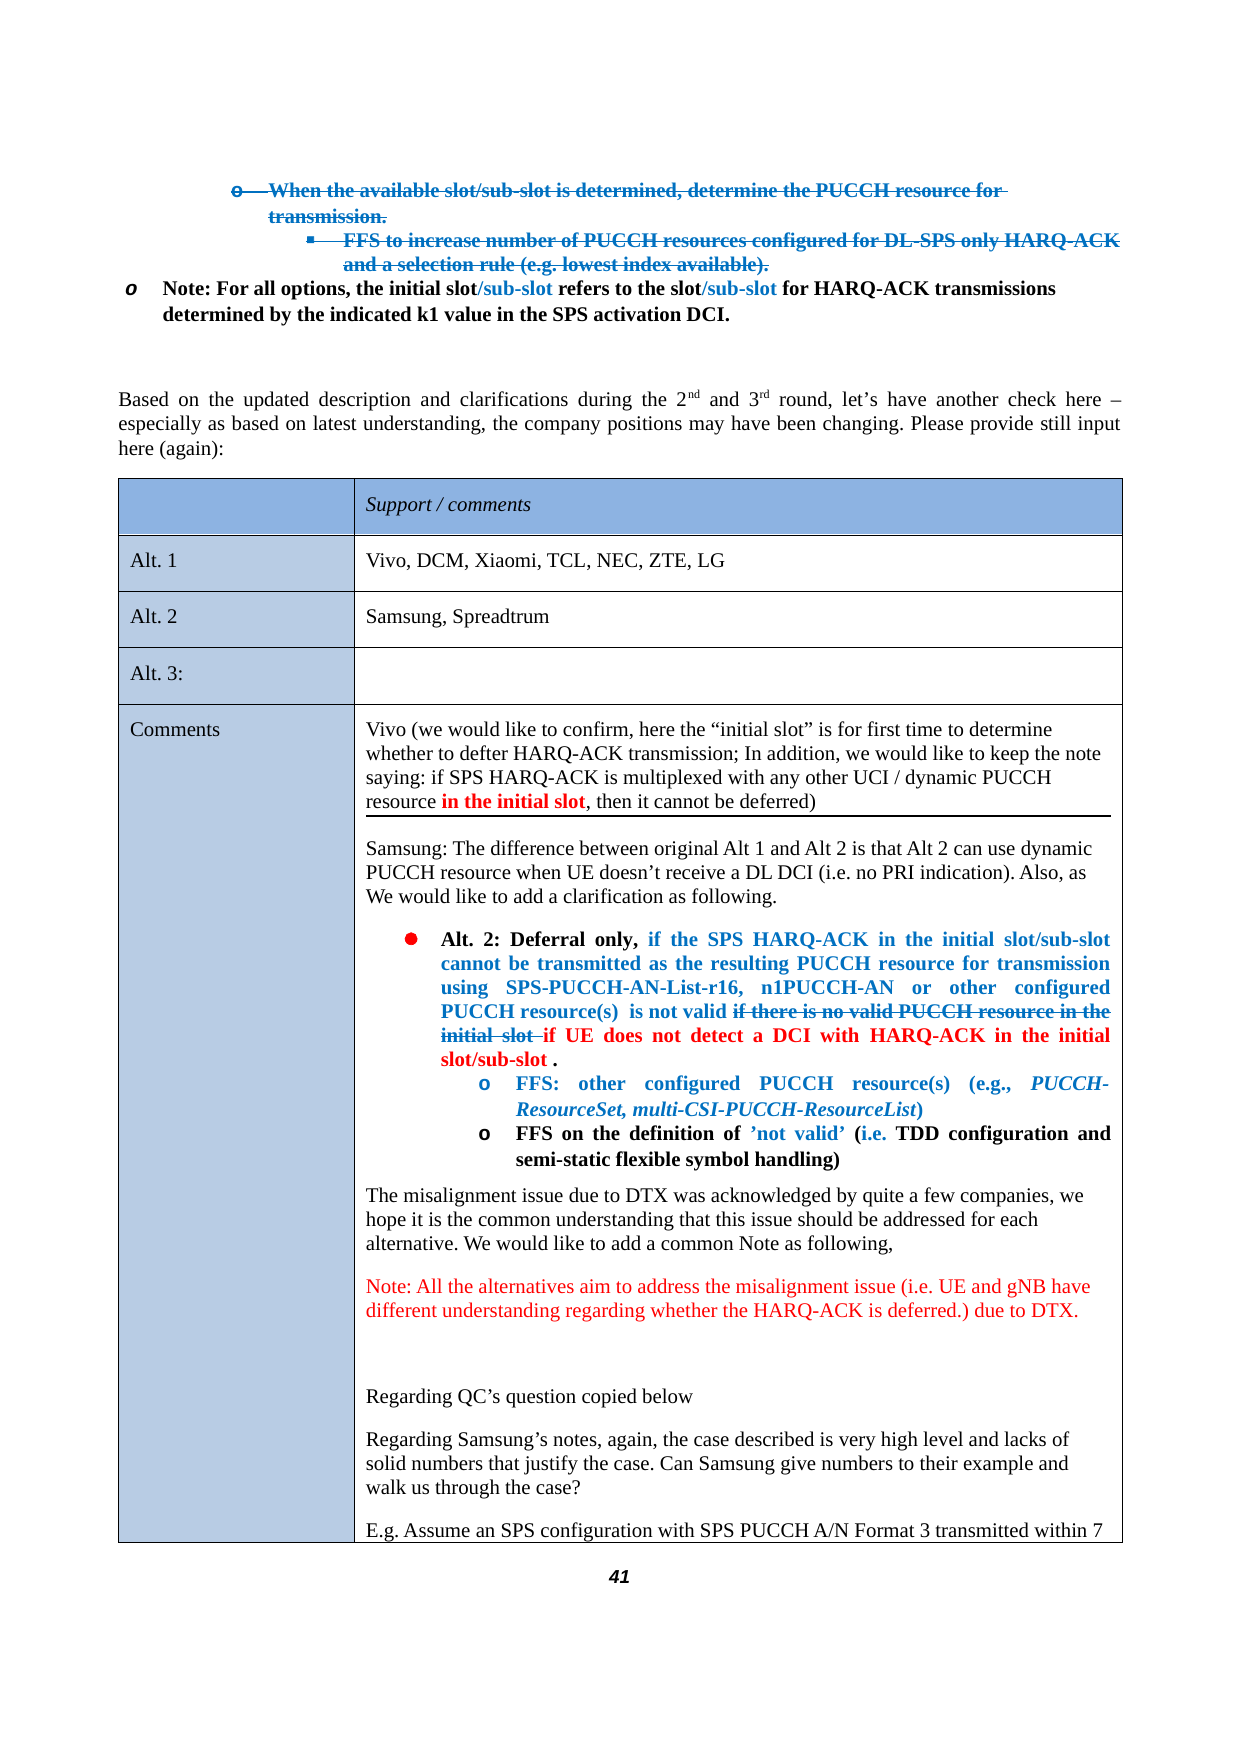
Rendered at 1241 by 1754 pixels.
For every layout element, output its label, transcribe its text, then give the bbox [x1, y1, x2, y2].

table_cell Alt. 3: [119, 648, 354, 704]
list FFS to increase number of PUCCH resources configured for DL-SPS only HARQ-ACK and a selection rule (e.g. lowest index available). [306, 228, 1122, 276]
table_cell Vivo, DCM, Xiaomi, TCL, NEC, ZTE, LG [355, 536, 1122, 591]
text Based on the updated description and clarifications during the 2nd and 3rd round, let’s have another check here – especially as based on latest understanding, the company positions may have been changing. Please provide still input here (again): [118, 387, 1122, 459]
table_cell Samsung, Spreadtrum [355, 592, 1122, 647]
table_cell Alt. 2 [119, 592, 354, 647]
table_cell Alt. 1 [119, 536, 354, 591]
table_header Support / comments [355, 479, 1122, 534]
table_cell [355, 648, 1122, 704]
list Note: For all options, the initial slot/sub-slot refers to the slot/sub-slot for HARQ-ACK transmissions determined by the indicated k1 value in the SPS activation DCI. [125, 276, 1122, 326]
table_cell Comments [119, 705, 354, 1542]
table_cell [355, 705, 1122, 1542]
table_header [119, 479, 354, 534]
list When the available slot/sub-slot is determined, determine the PUCCH resource for transmission. [231, 178, 1122, 228]
